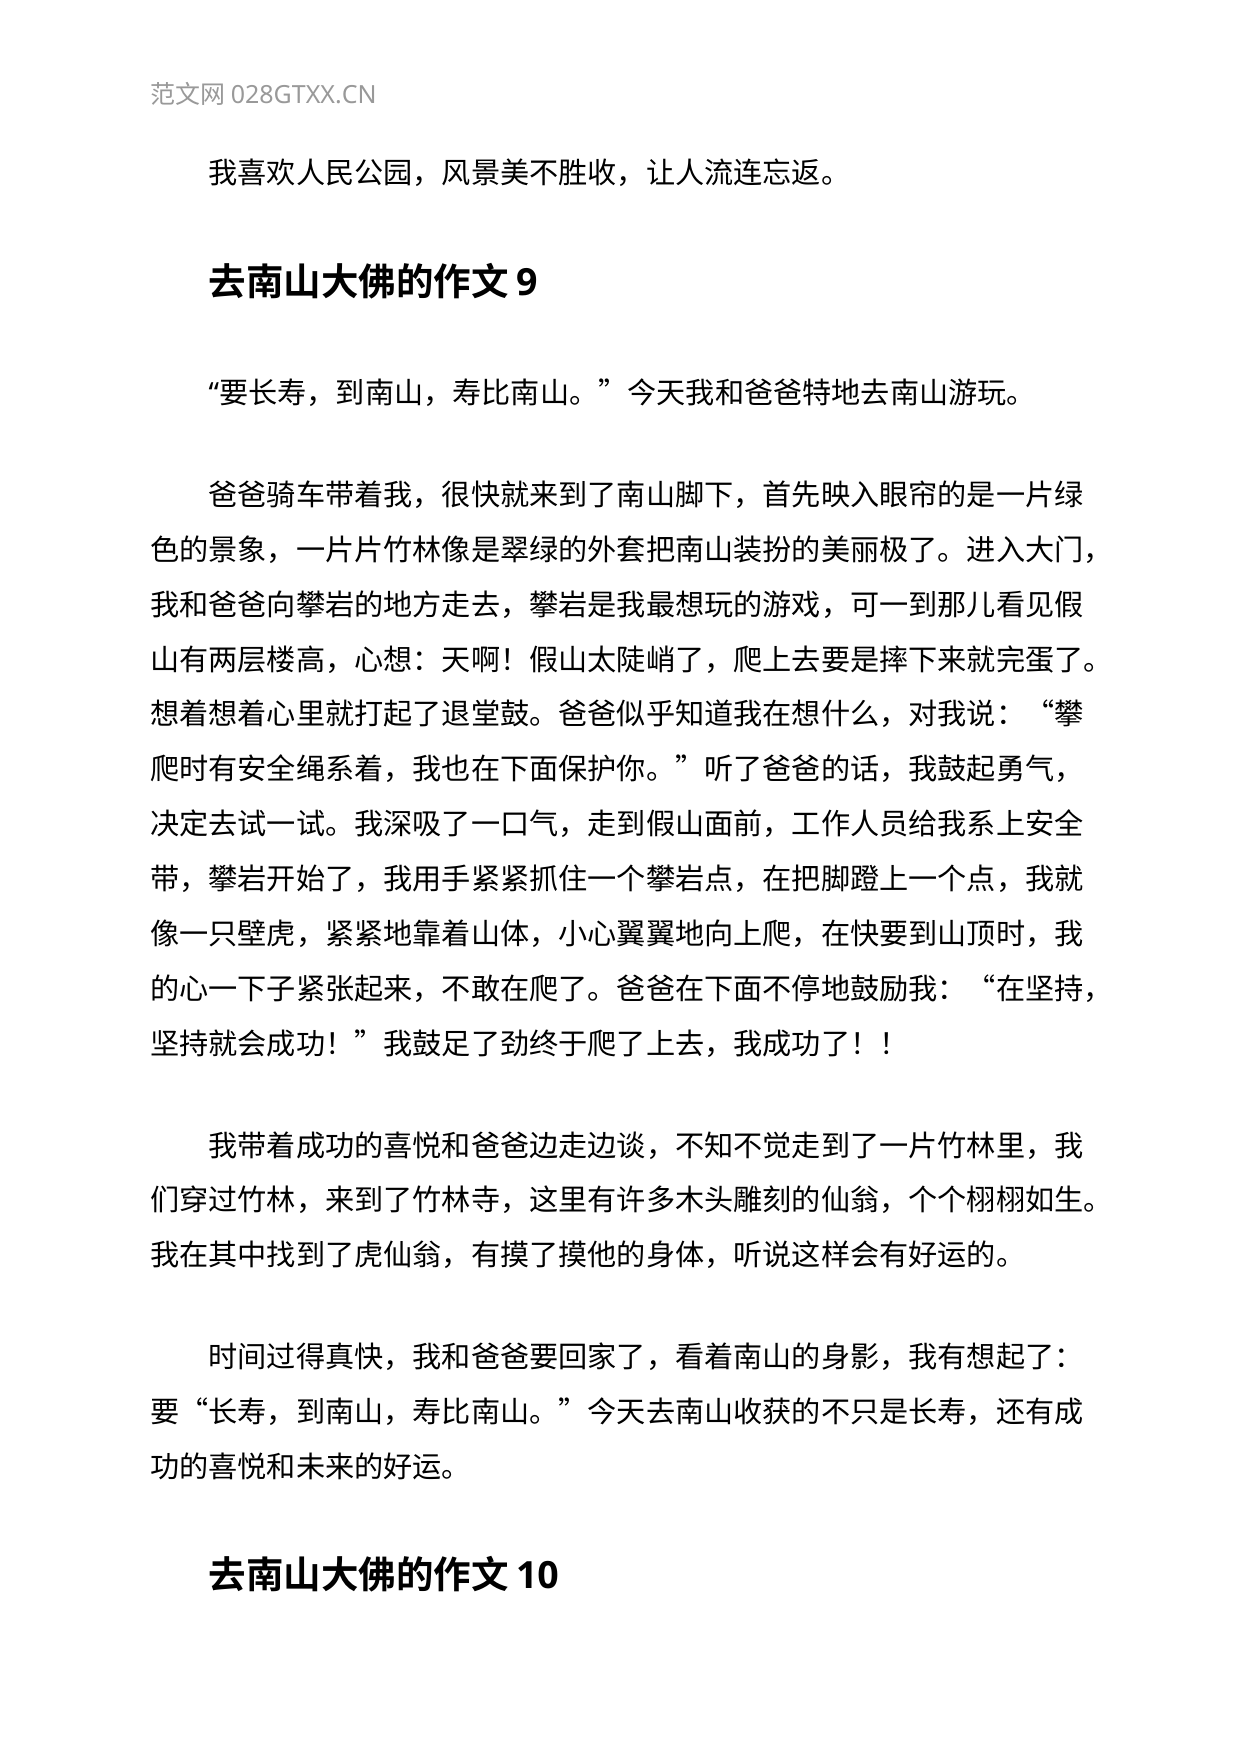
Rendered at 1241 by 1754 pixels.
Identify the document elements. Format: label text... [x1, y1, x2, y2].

text 去南山大佛的作文10 [150, 1545, 1090, 1600]
text 我带着成功的喜悦和爸爸边走边谈，不知不觉走到了一片竹林里，我们穿过竹林，来到了竹林寺，这里有许多木头雕刻的仙翁，个个栩栩如生。我在其中找到了虎仙翁，有摸了摸他的身体，听说这样会有好运的。 [150, 1122, 1090, 1274]
text “要长寿，到南山，寿比南山。”今天我和爸爸特地去南山游玩。 [150, 369, 1090, 412]
text 爸爸骑车带着我，很快就来到了南山脚下，首先映入眼帘的是一片绿色的景象，一片片竹林像是翠绿的外套把南山装扮的美丽极了。进入大门，我和爸爸向攀岩的地方走去，攀岩是我最想玩的游戏，可一到那儿看见假山有两层楼高，心想：天啊！假山太陡峭了，爬上去要是摔下来就完蛋了。想着想着心里就打起了退堂鼓。爸爸似乎知道我在想什么，对我说：“攀爬时有安全绳系着，我也在下面保护你。”听了爸爸的话，我鼓起勇气，决定去试一试。我深吸了一口气，走到假山面前，工作人员给我系上安全带，攀岩开始了，我用手紧紧抓住一个攀岩点，在把脚蹬上一个点，我就像一只壁虎，紧紧地靠着山体，小心翼翼地向上爬，在快要到山顶时，我的心一下子紧张起来，不敢在爬了。爸爸在下面不停地鼓励我：“在坚持，坚持就会成功！”我鼓足了劲终于爬了上去，我成功了！！ [150, 471, 1090, 1063]
text 时间过得真快，我和爸爸要回家了，看着南山的身影，我有想起了：要“长寿，到南山，寿比南山。”今天去南山收获的不只是长寿，还有成功的喜悦和未来的好运。 [150, 1334, 1090, 1486]
text 我喜欢人民公园，风景美不胜收，让人流连忘返。 [150, 150, 1090, 192]
text 去南山大佛的作文9 [150, 252, 1090, 306]
